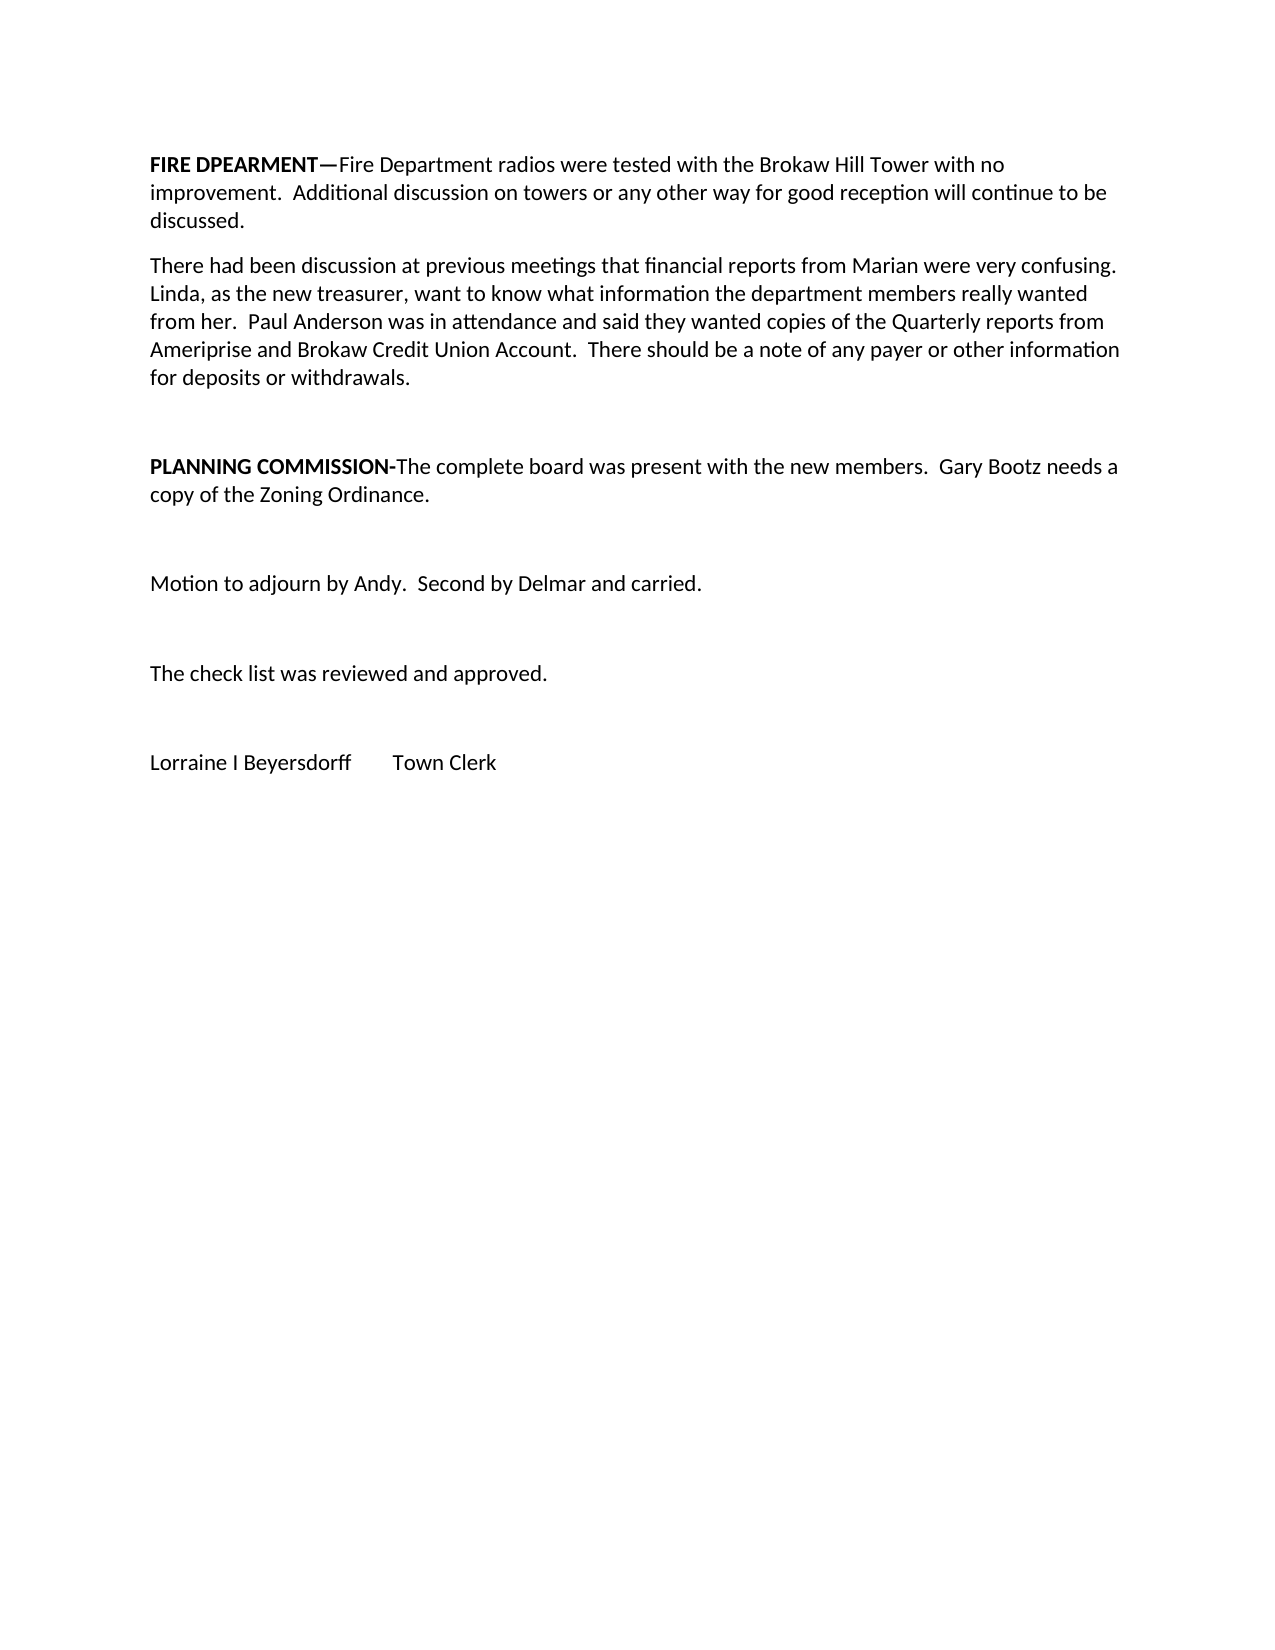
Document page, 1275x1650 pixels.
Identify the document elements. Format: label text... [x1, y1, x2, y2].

text There had been discussion at previous meetings that financial reports from Marian were very confusing. Linda, as the new treasurer, want to know what information the department members really wanted from her. Paul Anderson was in attendance and said they wanted copies of the Quarterly reports from Ameriprise and Brokaw Credit Union Account. There should be a note of any payer or other information for deposits or withdrawals. [150, 251, 1125, 391]
text The check list was reviewed and approved. [150, 659, 1125, 687]
text PLANNING COMMISSION-The complete board was present with the new members. Gary Bootz needs a copy of the Zoning Ordinance. [150, 452, 1125, 508]
text Motion to adjourn by Andy. Second by Delmar and carried. [150, 569, 1125, 598]
text FIRE DPEARMENT—Fire Department radios were tested with the Brokaw Hill Tower with no improvement. Additional discussion on towers or any other way for good reception will continue to be discussed. [150, 150, 1125, 234]
text Lorraine I Beyersdorff Town Clerk [150, 748, 1125, 776]
